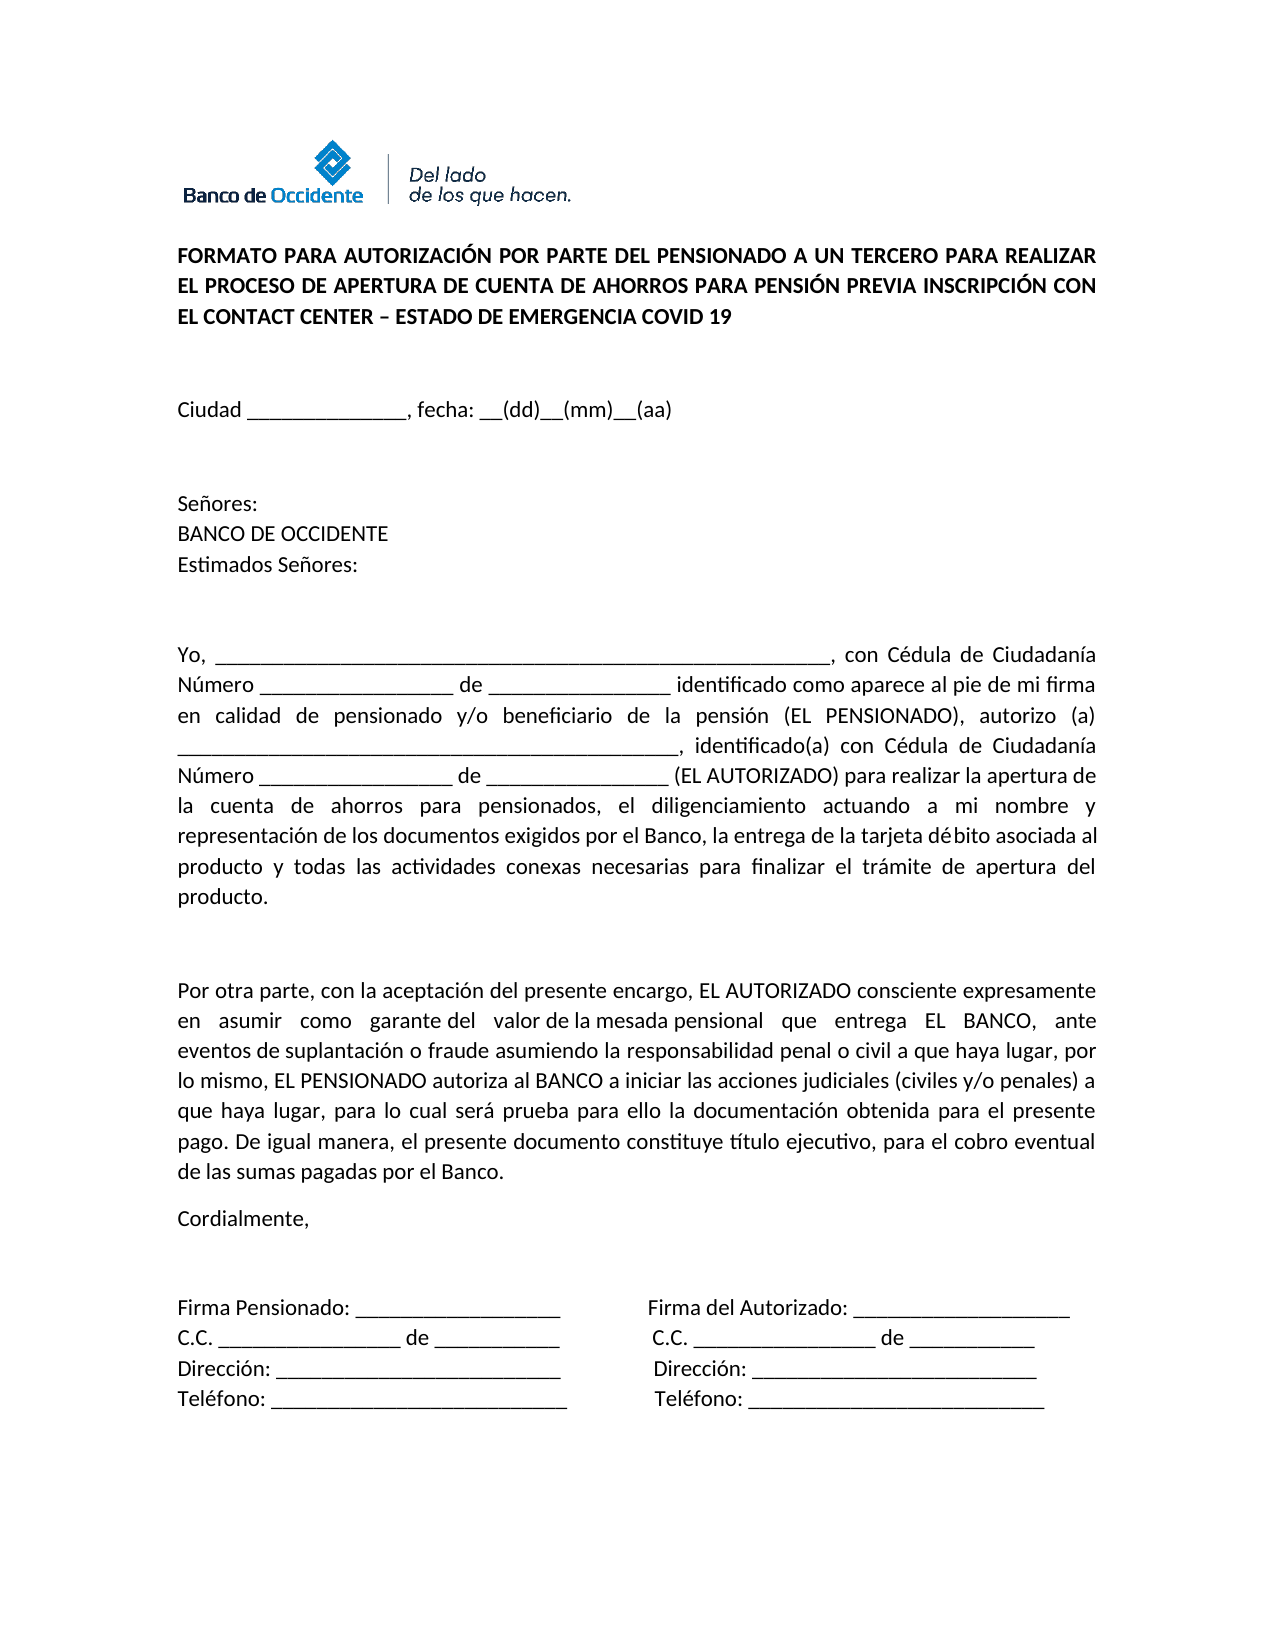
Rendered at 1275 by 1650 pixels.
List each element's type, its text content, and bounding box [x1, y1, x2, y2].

text FORMATO PARA AUTORIZACIÓN POR PARTE DEL PENSIONADO A UN TERCERO PARA REALIZAR EL PROCESO DE APERTURA DE CUENTA DE AHORROS PARA PENSIÓN PREVIA INSCRIPCIÓN CON EL CONTACT CENTER – ESTADO DE EMERGENCIA COVID 19 [177, 241, 1098, 330]
text BANCO DE OCCIDENTE [177, 519, 1098, 547]
text Teléfono: __________________________ Teléfono: __________________________ [177, 1384, 1098, 1412]
text Cordialmente, [177, 1204, 1098, 1232]
text C.C. ________________ de ___________ C.C. ________________ de ___________ [177, 1323, 1098, 1351]
text Señores: [177, 489, 1098, 517]
text Ciudad ______________, fecha: __(dd)__(mm)__(aa) [177, 396, 1098, 423]
text Estimados Señores: [177, 550, 1098, 578]
text Firma Pensionado: __________________ Firma del Autorizado: ___________________ [177, 1293, 1098, 1321]
text Dirección: _________________________ Dirección: _________________________ [177, 1354, 1098, 1382]
text Yo, ______________________________________________________, con Cédula de Ciudadanía Número _________________ de ________________ identificado como aparece al pie de mi firma en calidad de pensionado y/o beneficiario de la pensión (EL PENSIONADO), autorizo (a) ____________________________________________, identificado(a) con Cédula de Ciudadanía Número _________________ de ________________ (EL AUTORIZADO) para realizar la apertura de la cuenta de ahorros para pensionados, el diligenciamiento actuando a mi nombre y representación de los documentos exigidos por el Banco, la entrega de la tarjeta débito asociada al producto y todas las actividades conexas necesarias para finalizar el trámite de apertura del producto. [177, 640, 1098, 910]
text Por otra parte, con la aceptación del presente encargo, EL AUTORIZADO consciente expresamente en asumir como garante del valor de la mesada pensional que entrega EL BANCO, ante eventos de suplantación o fraude asumiendo la responsabilidad penal o civil a que haya lugar, por lo mismo, EL PENSIONADO autoriza al BANCO a iniciar las acciones judiciales (civiles y/o penales) a que haya lugar, para lo cual será prueba para ello la documentación obtenida para el presente pago. De igual manera, el presente documento constituye título ejecutivo, para el cobro eventual de las sumas pagadas por el Banco. [177, 976, 1098, 1185]
picture [140, 103, 622, 230]
